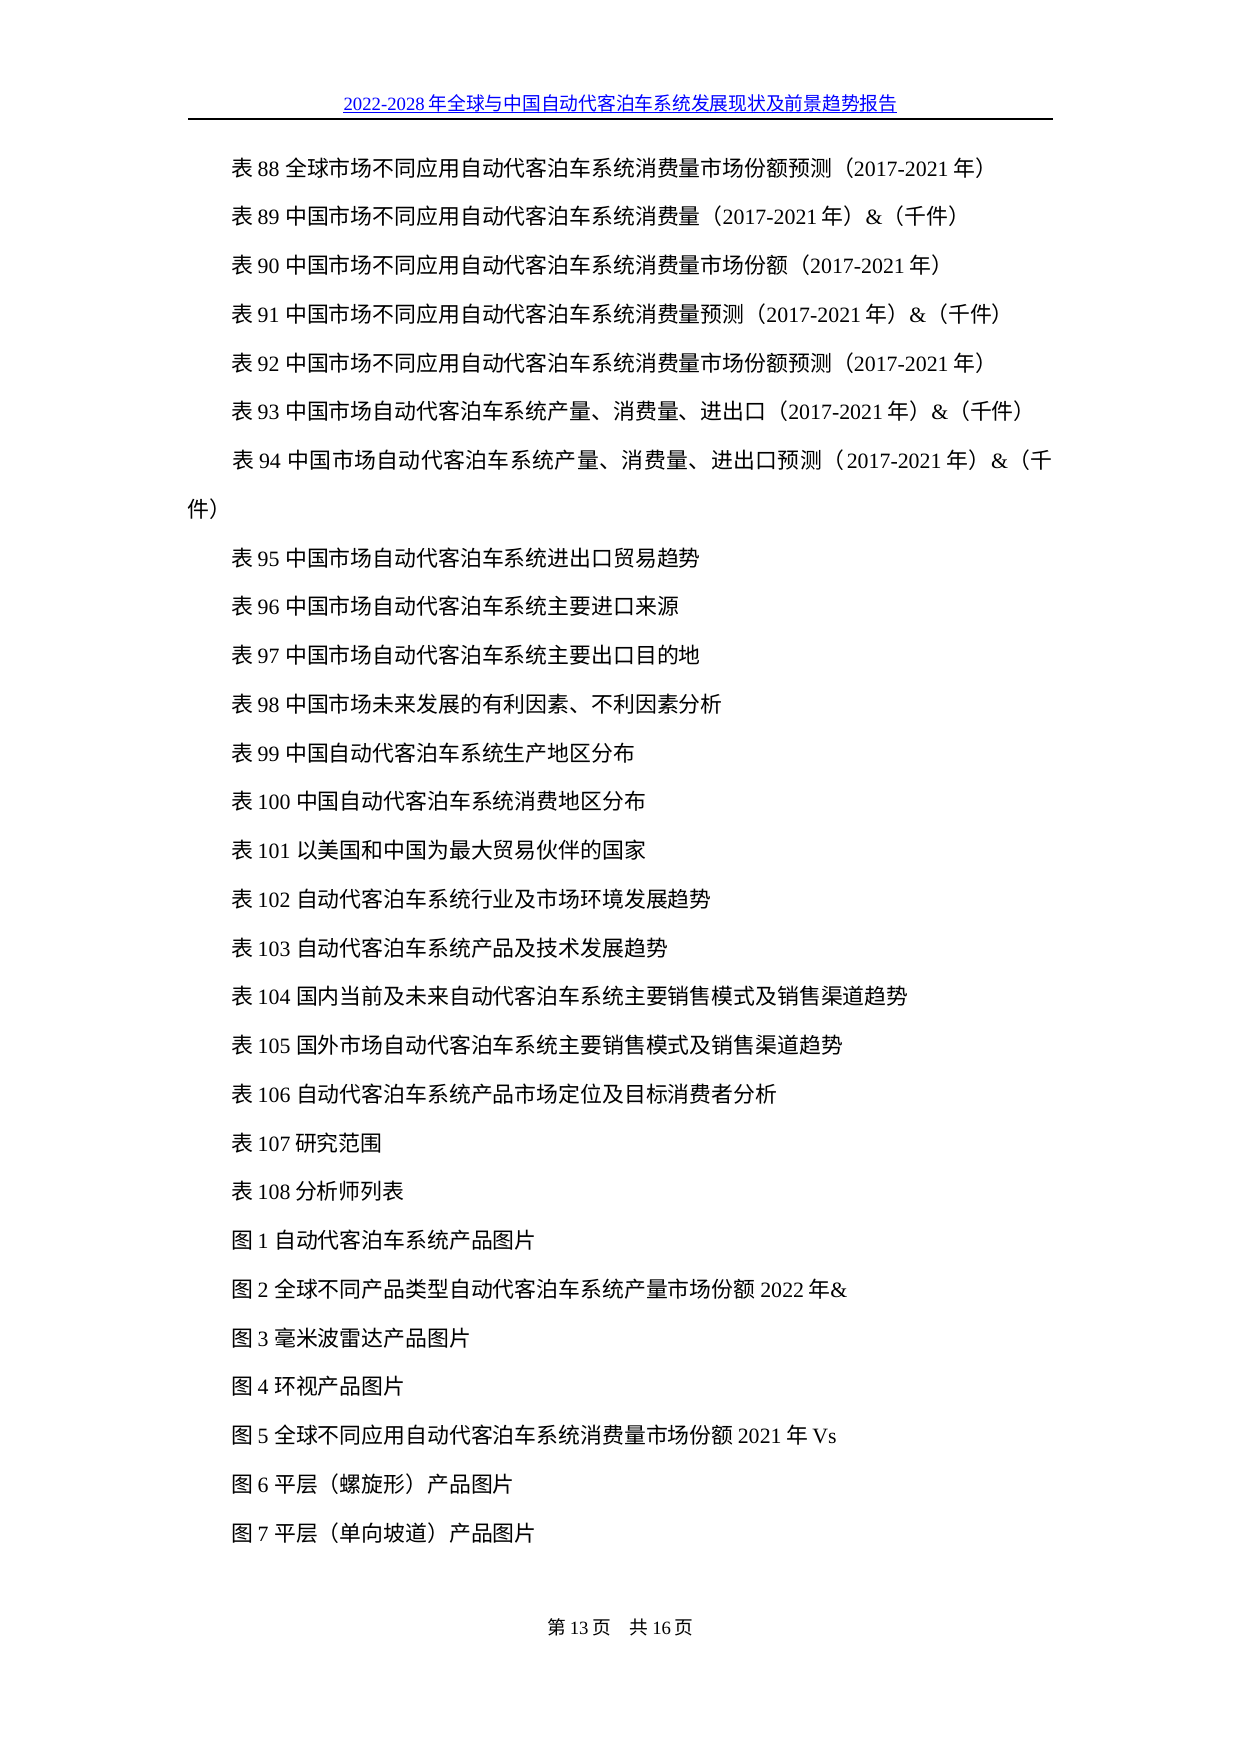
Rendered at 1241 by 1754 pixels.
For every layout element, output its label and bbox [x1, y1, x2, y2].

text [187, 150, 1053, 1548]
